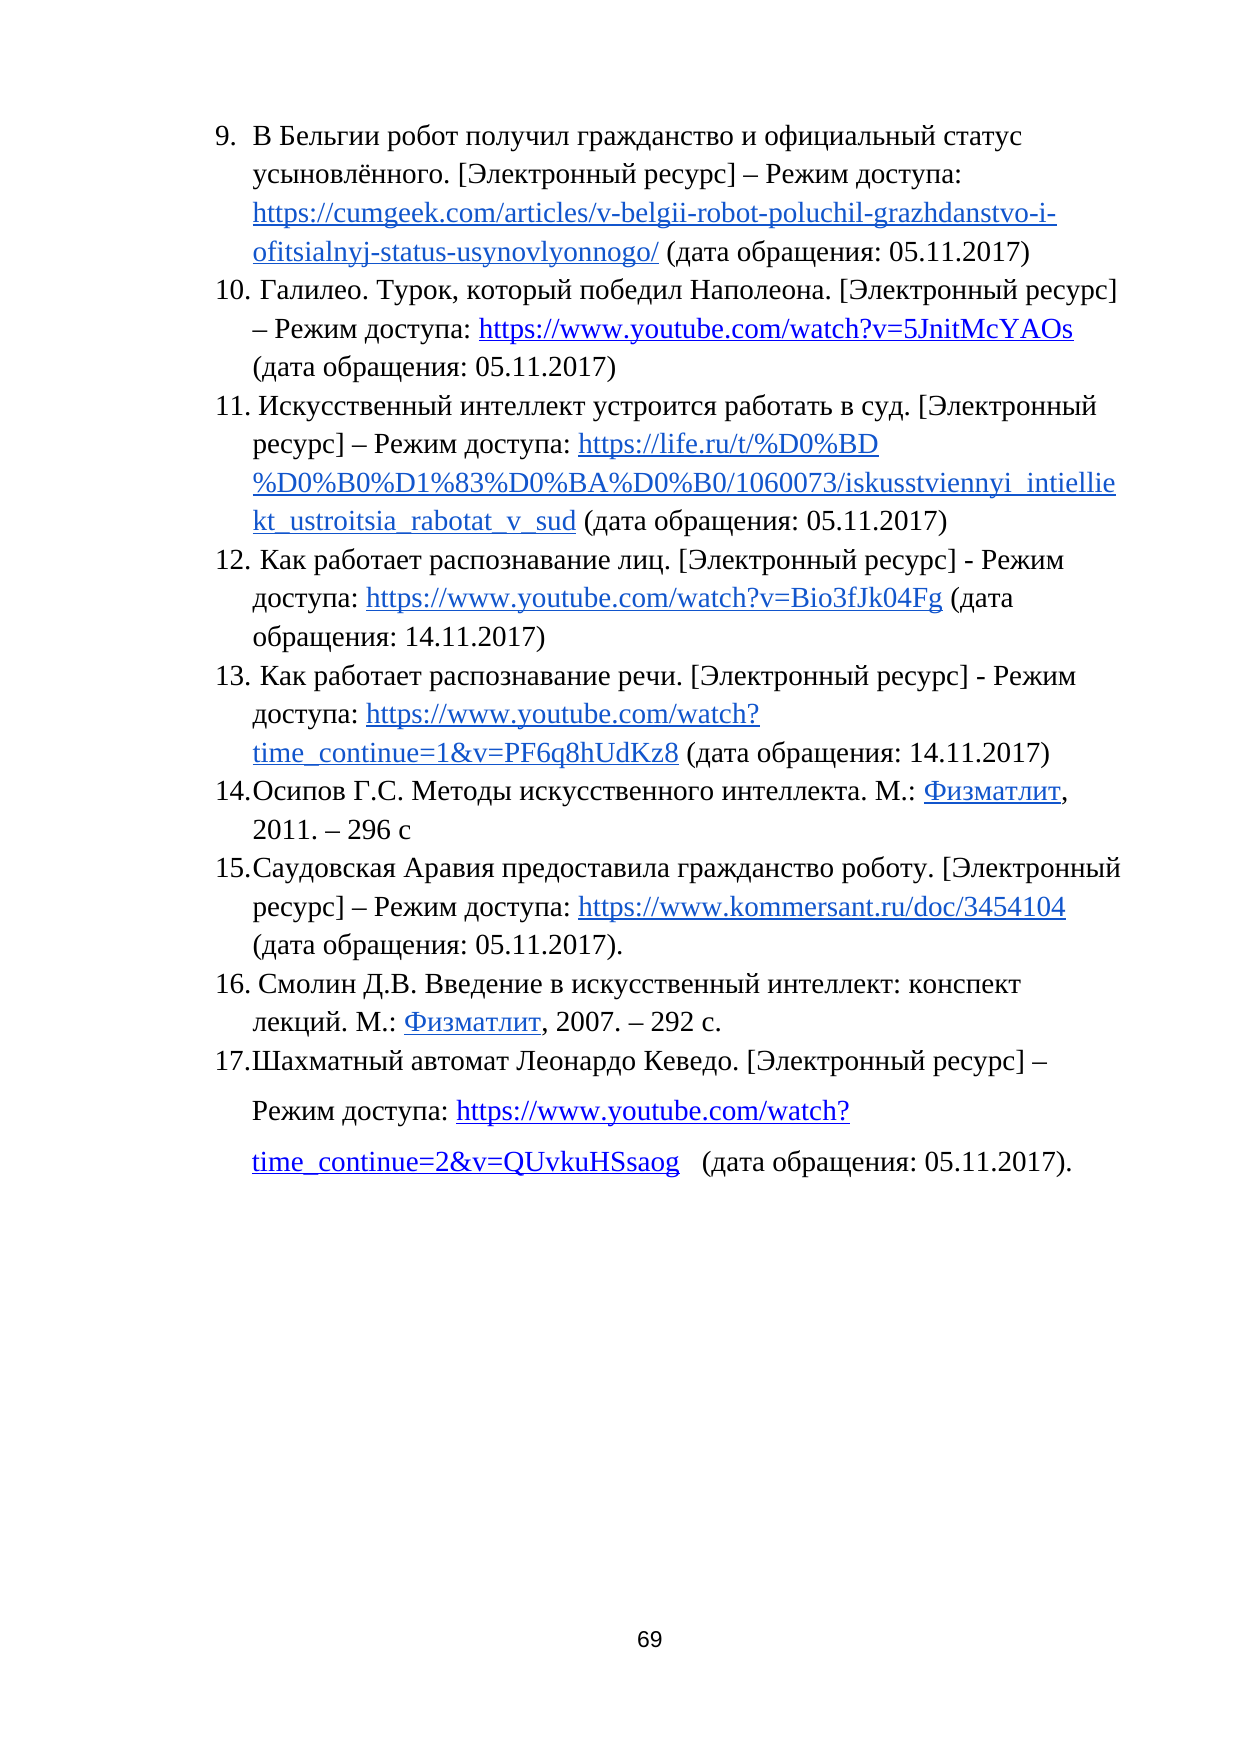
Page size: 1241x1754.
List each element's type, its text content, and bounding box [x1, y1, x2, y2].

list Как работает распознавание лиц. [Электронный ресурс] - Режим доступа: https://www.youtube.com/watch?v=Bio3fJk04Fg (дата обращения: 14.11.2017) [215, 542, 1122, 653]
list Шахматный автомат Леонардо Кеведо. [Электронный ресурс] – Режим доступа: https://www.youtube.com/watch?time_continue=2&v=QUvkuHSsaog (дата обращения: 05.11.2017). [214, 1043, 1122, 1177]
list Смолин Д.В. Введение в искусственный интеллект: конспект лекций. М.: Физматлит, 2007. – 292 с. [215, 966, 1122, 1038]
list В Бельгии робот получил гражданство и официальный статус усыновлённого. [Электронный ресурс] – Режим доступа: https://cumgeek.com/articles/v-belgii-robot-poluchil-grazhdanstvo-i-ofitsialnyj-status-usynovlyonnogo/ (дата обращения: 05.11.2017) [215, 118, 1122, 267]
list Галилео. Турок, который победил Наполеона. [Электронный ресурс] – Режим доступа: https://www.youtube.com/watch?v=5JnitMcYAOs (дата обращения: 05.11.2017) [215, 272, 1122, 383]
list Как работает распознавание речи. [Электронный ресурс] - Режим доступа: https://www.youtube.com/watch?time_continue=1&v=PF6q8hUdKz8 (дата обращения: 14.11.2017) [215, 658, 1122, 768]
list Искусственный интеллект устроится работать в суд. [Электронный ресурс] – Режим доступа: https://life.ru/t/%D0%BD%D0%B0%D1%83%D0%BA%D0%B0/1060073/iskusstviennyi_intielliekt_ustroitsia_rabotat_v_sud (дата обращения: 05.11.2017) [215, 388, 1122, 537]
list Осипов Г.С. Методы искусственного интеллекта. М.: Физматлит, 2011. – 296 с [215, 773, 1122, 845]
list Саудовская Аравия предоставила гражданство роботу. [Электронный ресурс] – Режим доступа: https://www.kommersant.ru/doc/3454104 (дата обращения: 05.11.2017). [215, 850, 1122, 961]
